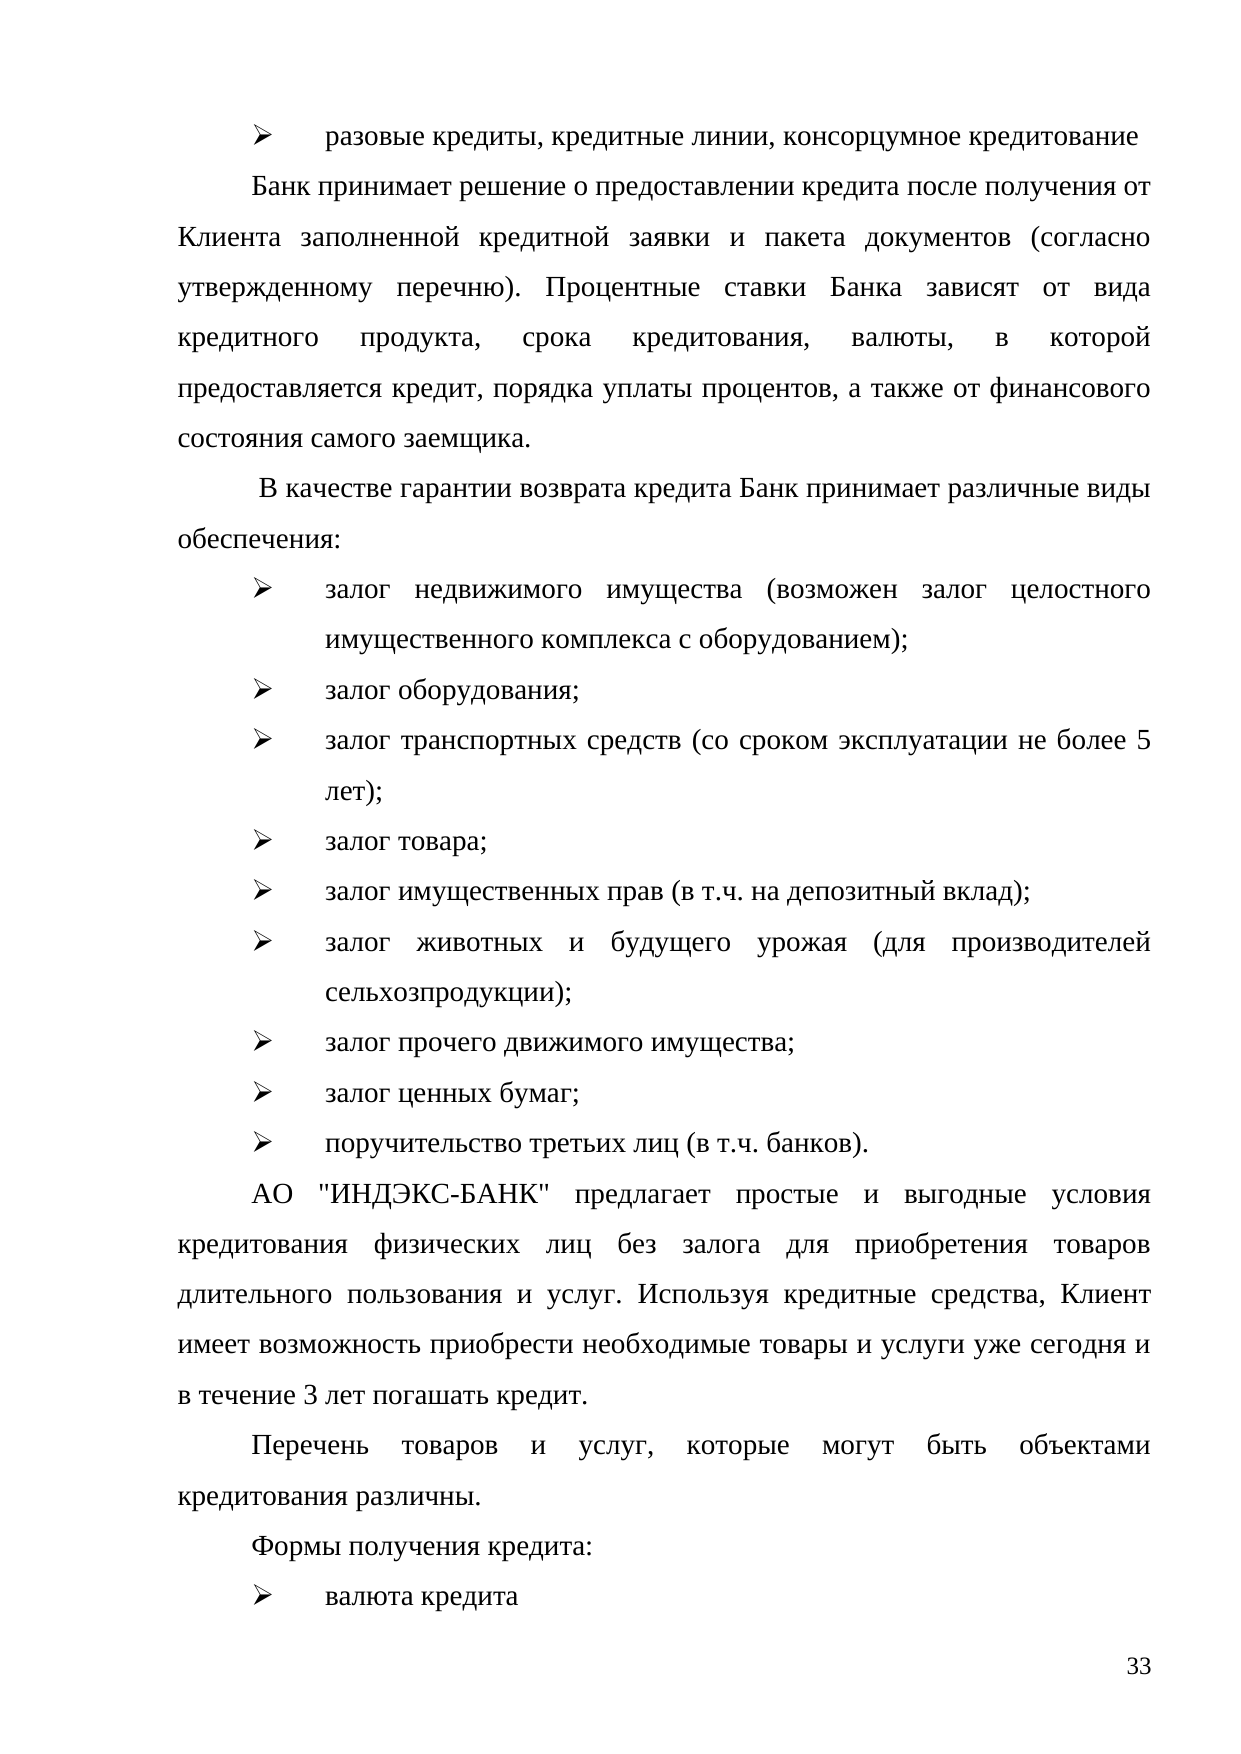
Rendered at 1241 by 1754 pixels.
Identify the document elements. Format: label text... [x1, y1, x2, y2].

list залог товара; [251, 823, 1152, 857]
list залог оборудования; [251, 672, 1152, 705]
list залог ценных бумаг; [251, 1075, 1152, 1108]
list залог имущественных прав (в т.ч. на депозитный вклад); [251, 873, 1152, 907]
text Формы получения кредита: [177, 1528, 1152, 1561]
list разовые кредиты, кредитные линии, консорцумное кредитование [177, 118, 1152, 152]
list залог недвижимого имущества (возможен залог целостного имущественного комплекса с оборудованием); [251, 571, 1152, 655]
list валюта кредита [177, 1578, 1152, 1612]
list залог животных и будущего урожая (для производителей сельхозпродукции); [251, 924, 1152, 1008]
list залог прочего движимого имущества; [251, 1024, 1152, 1058]
text АО "ИНДЭКС-БАНК" предлагает простые и выгодные условия кредитования физических лиц без залога для приобретения товаров длительного пользования и услуг. Используя кредитные средства, Клиент имеет возможность приобрести необходимые товары и услуги уже сегодня и в течение 3 лет погашать кредит. [177, 1176, 1152, 1411]
list залог транспортных средств (со сроком эксплуатации не более 5 лет); [251, 722, 1152, 806]
text Перечень товаров и услуг, которые могут быть объектами кредитования различны. [177, 1427, 1152, 1511]
text Банк принимает решение о предоставлении кредита после получения от Клиента заполненной кредитной заявки и пакета документов (согласно утвержденному перечню). Процентные ставки Банка зависят от вида кредитного продукта, срока кредитования, валюты, в которой предоставляется кредит, порядка уплаты процентов, а также от финансового состояния самого заемщика. [177, 168, 1152, 454]
text В качестве гарантии возврата кредита Банк принимает различные виды обеспечения: [177, 470, 1152, 554]
list поручительство третьих лиц (в т.ч. банков). [251, 1125, 1152, 1159]
